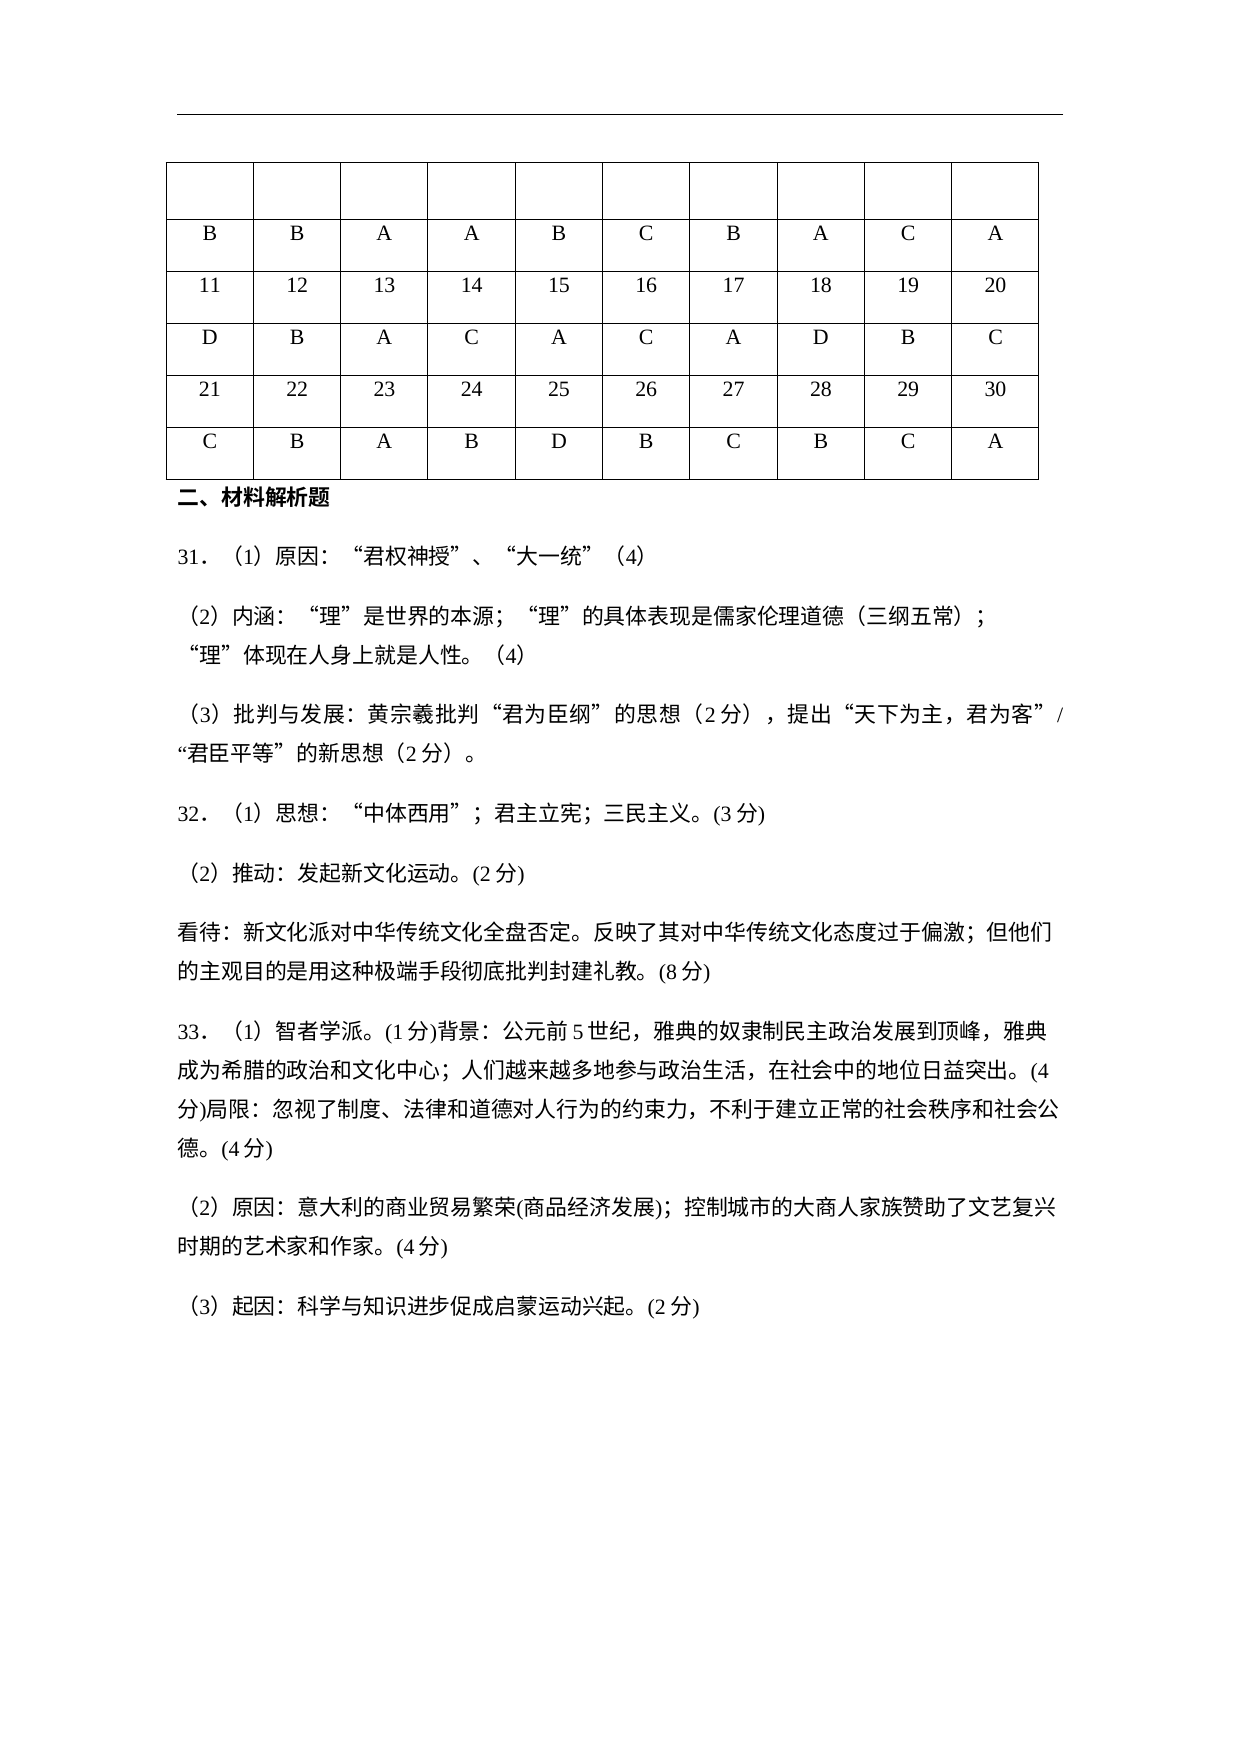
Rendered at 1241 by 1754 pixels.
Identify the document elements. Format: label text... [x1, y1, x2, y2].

table_cell B [778, 428, 864, 479]
table_cell A [341, 220, 427, 271]
table_cell C [952, 324, 1038, 375]
table_cell B [516, 220, 602, 271]
table_cell C [603, 220, 689, 271]
table_cell C [167, 428, 253, 479]
table_cell 20 [952, 272, 1038, 323]
text （2）推动：发起新文化运动。(2分) [177, 855, 1063, 888]
table_cell A [690, 324, 777, 375]
table_cell B [428, 428, 515, 479]
table_header 6 [603, 163, 689, 219]
table_cell C [865, 220, 951, 271]
text 31．（1）原因：“君权神授”、“大一统”（4） [177, 539, 1063, 571]
table_header 9 [865, 163, 951, 219]
table_header 2 [254, 163, 340, 219]
table_cell 16 [603, 272, 689, 323]
table_header 7 [690, 163, 777, 219]
table_header 3 [341, 163, 427, 219]
table_cell A [428, 220, 515, 271]
table_cell 19 [865, 272, 951, 323]
table_header 10 [952, 163, 1038, 219]
table_cell B [254, 324, 340, 375]
table_header 5 [516, 163, 602, 219]
table_cell B [865, 324, 951, 375]
table_cell 15 [516, 272, 602, 323]
text 二、材料解析题 [177, 480, 1063, 512]
text （2）原因：意大利的商业贸易繁荣(商品经济发展)；控制城市的大商人家族赞助了文艺复兴时期的艺术家和作家。(4分) [177, 1190, 1063, 1261]
table_cell 13 [341, 272, 427, 323]
table_cell 18 [778, 272, 864, 323]
table_cell C [428, 324, 515, 375]
table_cell B [603, 428, 689, 479]
table_cell D [516, 428, 602, 479]
table_cell C [690, 428, 777, 479]
table_cell B [254, 428, 340, 479]
table_cell 11 [167, 272, 253, 323]
table_cell D [778, 324, 864, 375]
table_cell C [865, 428, 951, 479]
table_cell 17 [690, 272, 777, 323]
table_cell A [778, 220, 864, 271]
text （3）批判与发展：黄宗羲批判“君为臣纲”的思想（2分），提出“天下为主，君为客”/“君臣平等”的新思想（2分）。 [177, 697, 1063, 768]
table_cell 27 [690, 376, 777, 427]
table_cell A [341, 428, 427, 479]
table_cell 12 [254, 272, 340, 323]
table_cell 25 [516, 376, 602, 427]
table_header 8 [778, 163, 864, 219]
text 看待：新文化派对中华传统文化全盘否定。反映了其对中华传统文化态度过于偏激；但他们的主观目的是用这种极端手段彻底批判封建礼教。(8分) [177, 915, 1063, 986]
table_cell A [952, 428, 1038, 479]
table_cell B [254, 220, 340, 271]
table_cell 14 [428, 272, 515, 323]
table_cell 21 [167, 376, 253, 427]
table_cell 23 [341, 376, 427, 427]
table_cell B [167, 220, 253, 271]
table_cell A [952, 220, 1038, 271]
text 32．（1）思想：“中体西用”；君主立宪；三民主义。(3分) [177, 796, 1063, 828]
text （3）起因：科学与知识进步促成启蒙运动兴起。(2分) [177, 1288, 1063, 1321]
table_header 4 [428, 163, 515, 219]
table_cell 29 [865, 376, 951, 427]
table_cell A [341, 324, 427, 375]
table_cell 26 [603, 376, 689, 427]
table_cell D [167, 324, 253, 375]
table_cell C [603, 324, 689, 375]
table_cell 22 [254, 376, 340, 427]
text （2）内涵：“理”是世界的本源；“理”的具体表现是儒家伦理道德（三纲五常）；“理”体现在人身上就是人性。（4） [177, 598, 1063, 670]
table_cell A [516, 324, 602, 375]
table_header 1 [167, 163, 253, 219]
table_cell 24 [428, 376, 515, 427]
text 33．（1）智者学派。(1分)背景：公元前5世纪，雅典的奴隶制民主政治发展到顶峰，雅典成为希腊的政治和文化中心；人们越来越多地参与政治生活，在社会中的地位日益突出。(4分)局限：忽视了制度、法律和道德对人行为的约束力，不利于建立正常的社会秩序和社会公德。(4分) [177, 1013, 1063, 1163]
table_cell B [690, 220, 777, 271]
table_cell 30 [952, 376, 1038, 427]
table_cell 28 [778, 376, 864, 427]
